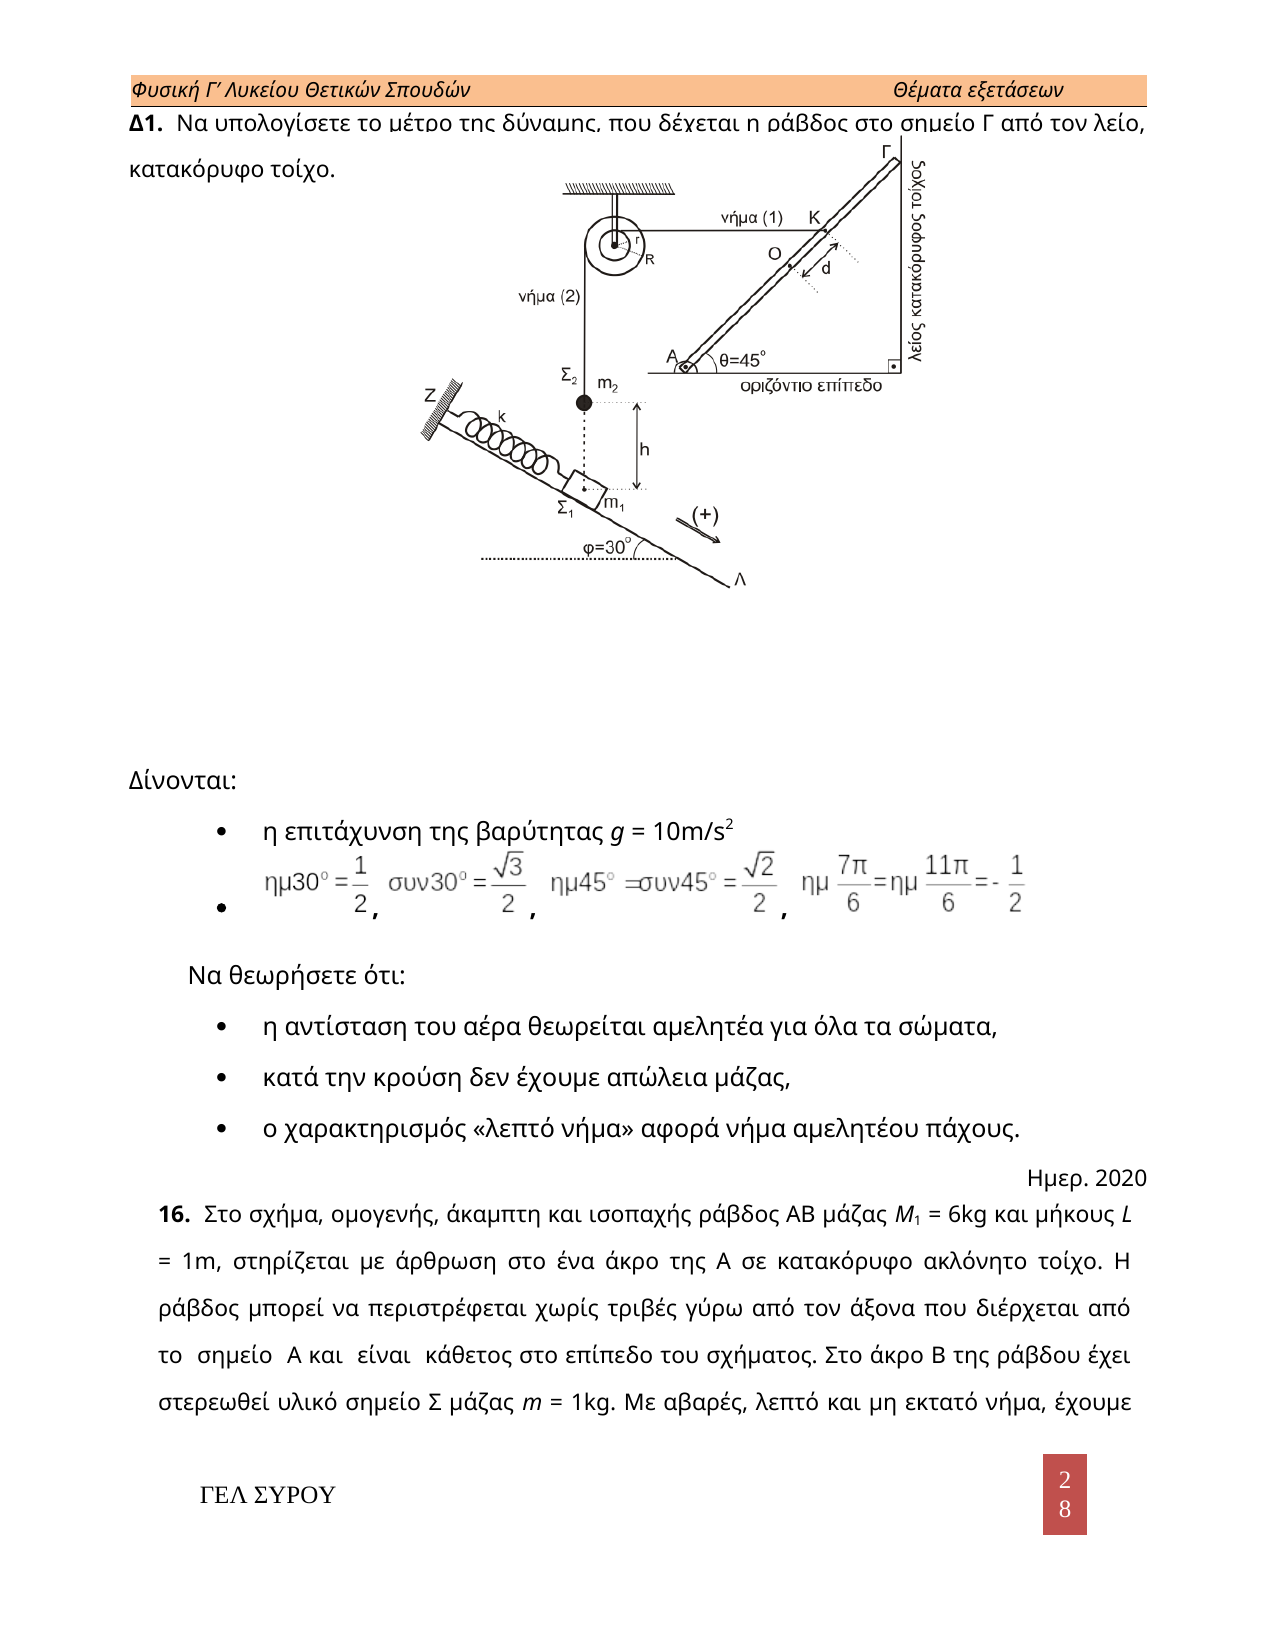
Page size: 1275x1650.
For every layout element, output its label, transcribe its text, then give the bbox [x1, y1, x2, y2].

list Δίνονται: [128, 763, 1147, 797]
text Να θεωρήσετε ότι: [187, 958, 1087, 992]
list , , , [217, 848, 1087, 924]
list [158, 1198, 1132, 1417]
list Δ1. Να υπολογίσετε το μέτρο της δύναμης, που δέχεται η ράβδος στο σημείο Γ από τον λείο, κατακόρυφο τοίχο. [128, 107, 1147, 185]
list ο χαρακτηρισμός «λεπτό νήμα» αφορά νήμα αμελητέου πάχους. [217, 1111, 1087, 1145]
list η επιτάχυνση της βαρύτητας g = 10m/s2 [217, 814, 1087, 848]
list Ημερ. 2020 [128, 1162, 1147, 1193]
list η αντίσταση του αέρα θεωρείται αμελητέα για όλα τα σώματα, [217, 1009, 1087, 1043]
list κατά την κρούση δεν έχουμε απώλεια μάζας, [217, 1060, 1087, 1094]
picture [362, 132, 939, 595]
